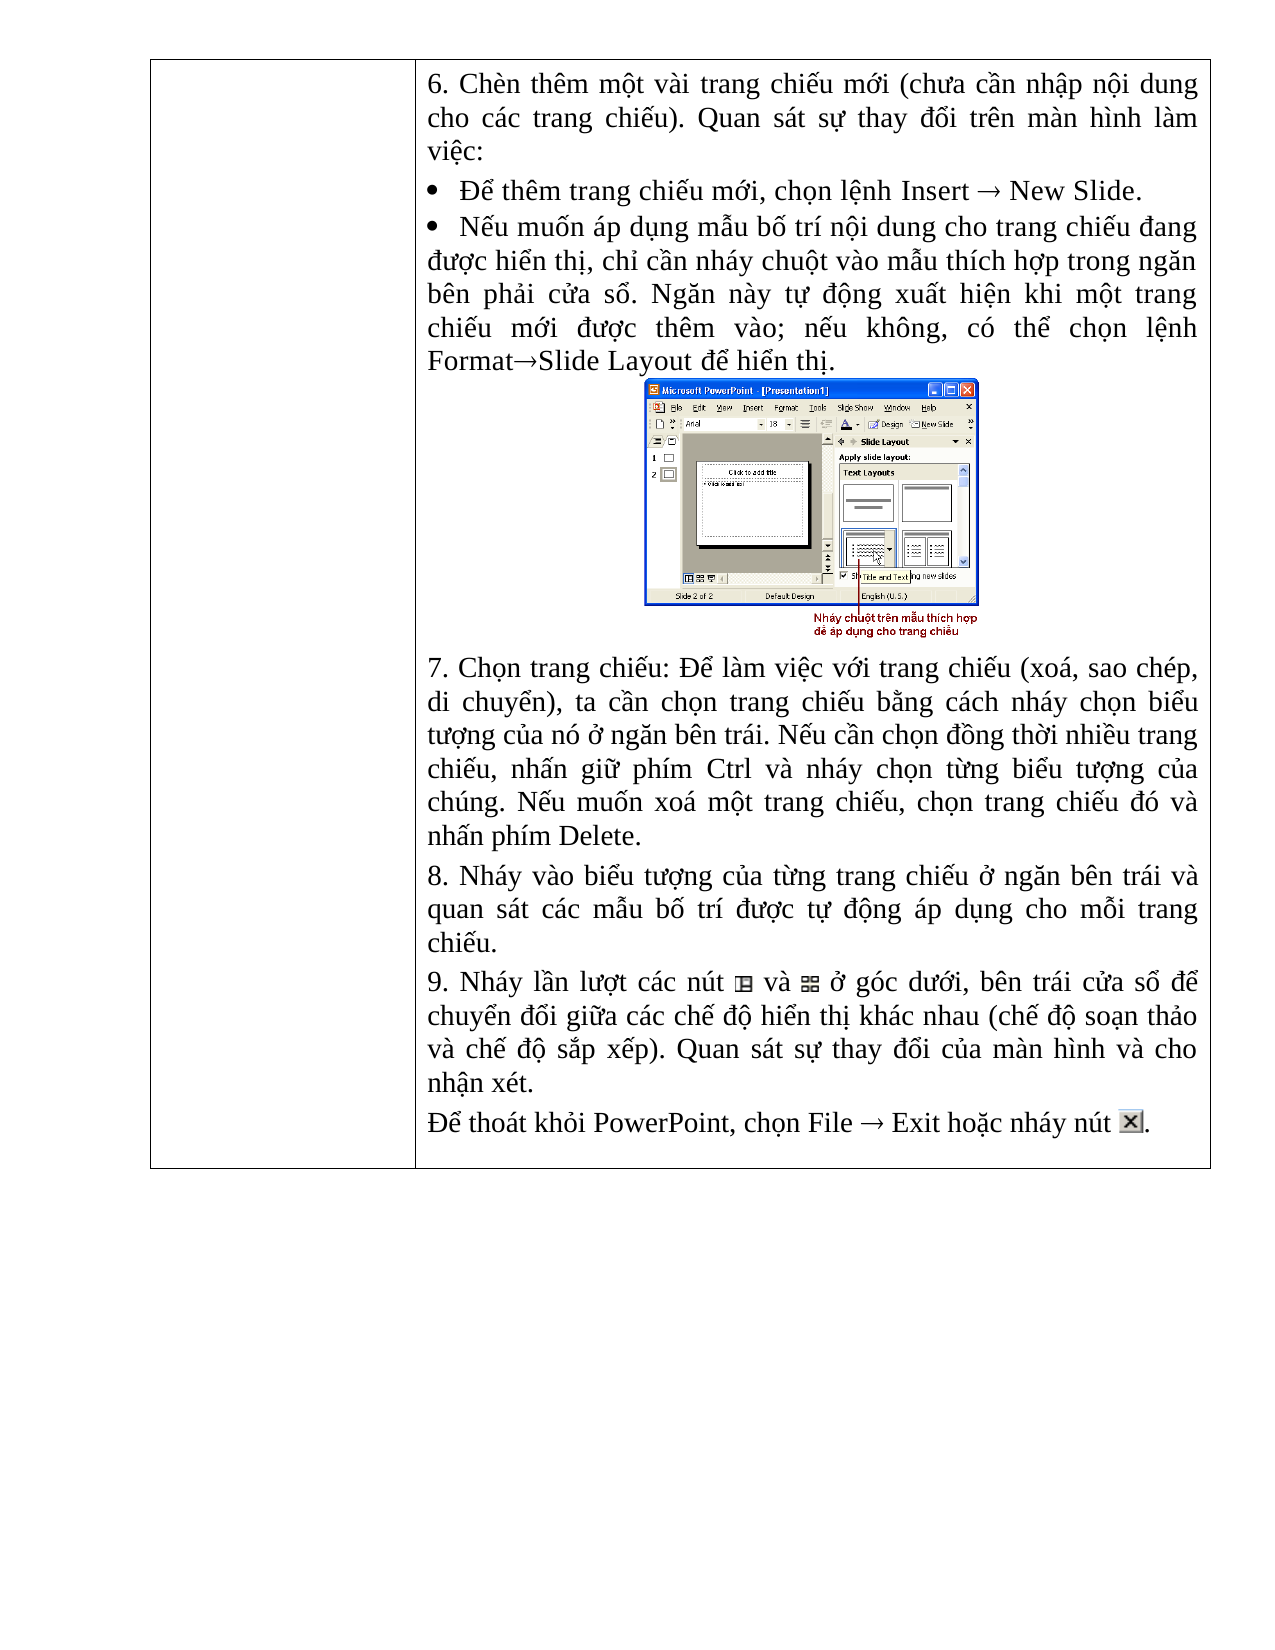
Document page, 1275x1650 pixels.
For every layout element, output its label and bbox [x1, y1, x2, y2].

table_cell [151, 60, 415, 1167]
picture [1118, 1109, 1144, 1133]
picture [801, 976, 819, 992]
picture [735, 976, 753, 992]
picture [644, 378, 982, 644]
table_cell [416, 60, 1210, 1167]
